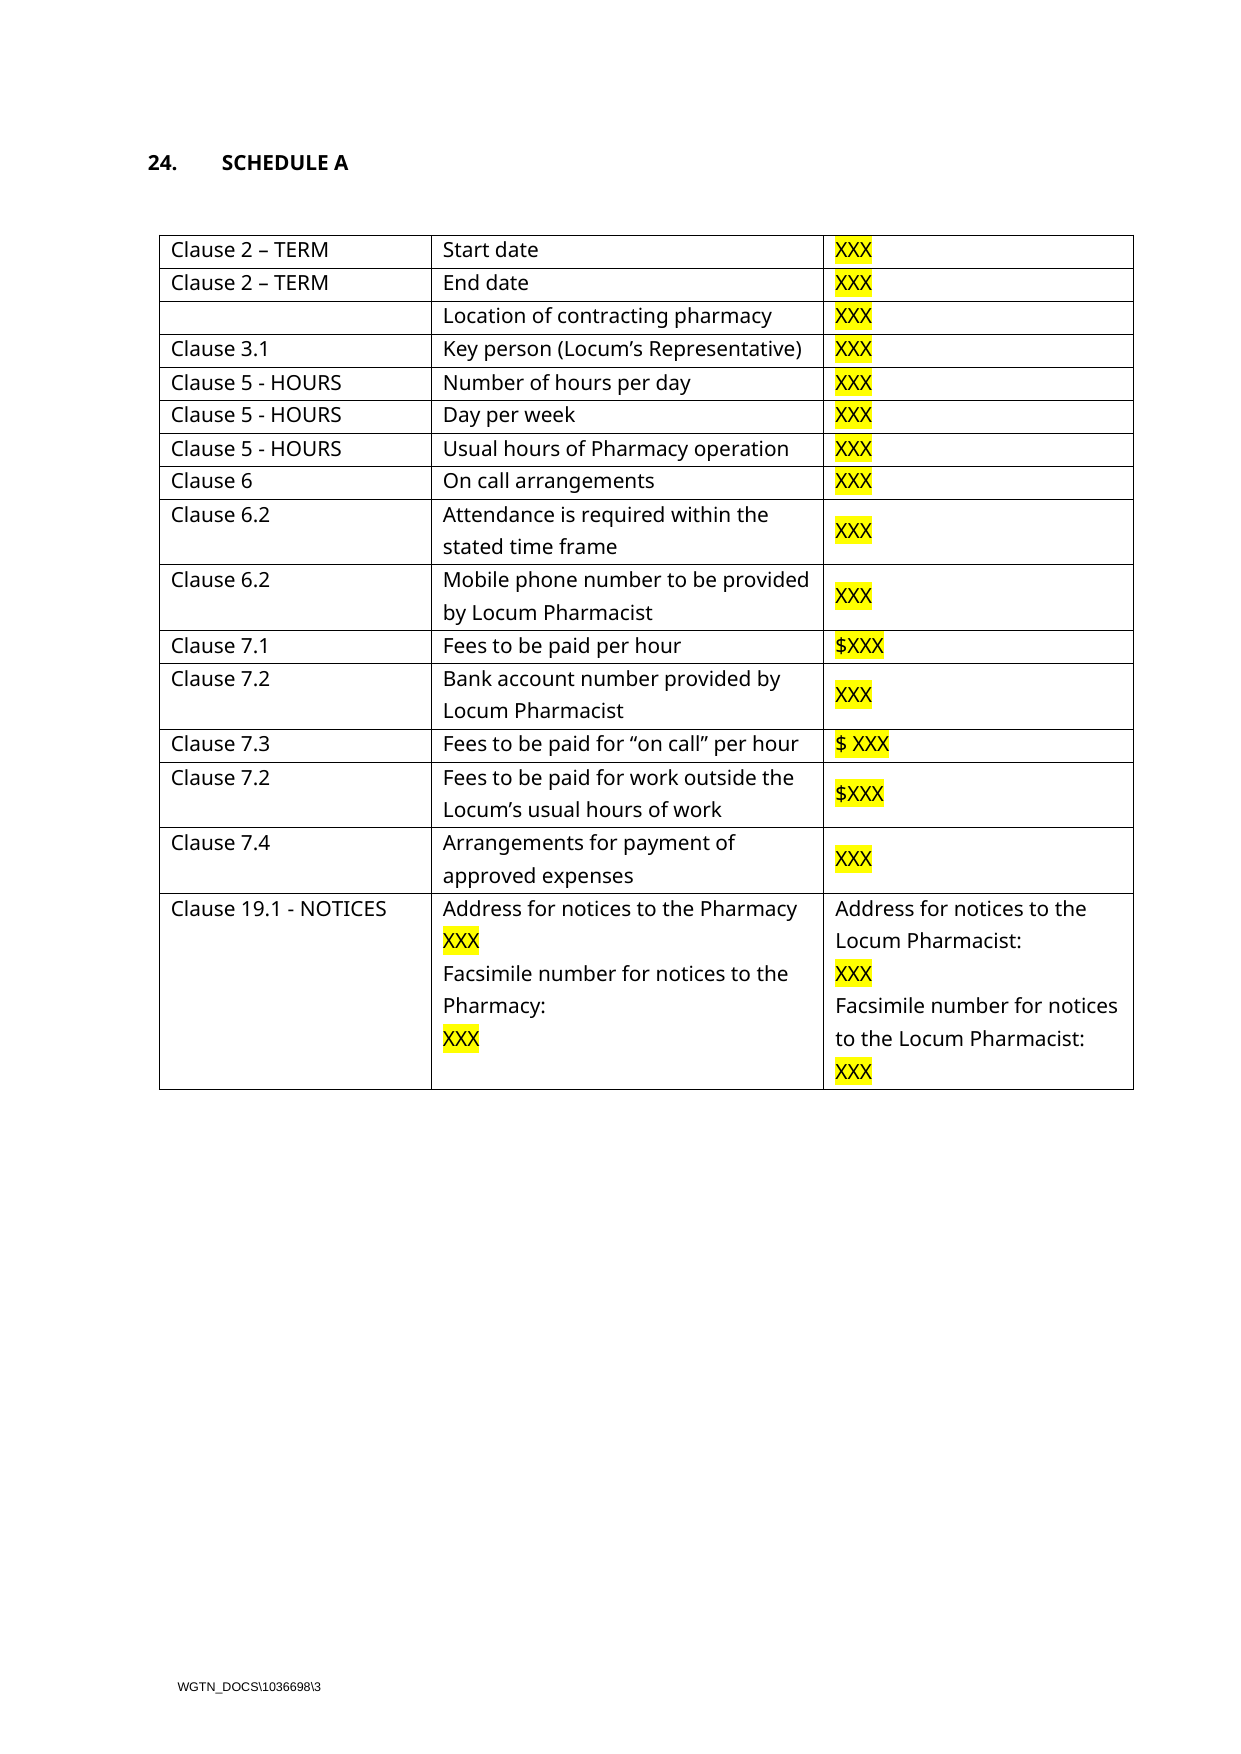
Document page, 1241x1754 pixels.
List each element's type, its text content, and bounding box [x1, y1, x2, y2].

table_cell Arrangements for payment of approved expenses [432, 828, 823, 893]
table_cell Clause 5 - HOURS [160, 434, 431, 466]
table_cell Clause 7.3 [160, 730, 431, 762]
table_cell XXX [824, 302, 1133, 333]
table_cell Clause 5 - HOURS [160, 368, 431, 399]
table_cell Clause 6.2 [160, 565, 431, 630]
table_cell End date [432, 269, 823, 301]
table_cell XXX [824, 434, 1133, 466]
table_cell Mobile phone number to be provided by Locum Pharmacist [432, 565, 823, 630]
table_cell Fees to be paid for “on call” per hour [432, 730, 823, 762]
table_cell Fees to be paid per hour [432, 631, 823, 663]
subtitle SCHEDULE A [148, 148, 1033, 176]
table_cell Attendance is required within the stated time frame [432, 500, 823, 564]
table_header Clause 2 – TERM [160, 236, 431, 267]
table_cell Clause 5 - HOURS [160, 401, 431, 433]
table_cell Clause 19.1 - NOTICES [160, 894, 431, 1089]
table_cell Number of hours per day [432, 368, 823, 399]
table_cell XXX [824, 500, 1133, 564]
table_cell XXX [824, 467, 1133, 499]
table_cell Address for notices to the Locum Pharmacist: XXX Facsimile number for notices to the Locum Pharmacist: XXX [824, 894, 1133, 1089]
table_cell Usual hours of Pharmacy operation [432, 434, 823, 466]
table_cell Clause 6 [160, 467, 431, 499]
table_cell Fees to be paid for work outside the Locum’s usual hours of work [432, 763, 823, 827]
table_header XXX [824, 236, 1133, 267]
table_cell On call arrangements [432, 467, 823, 499]
table_cell XXX [824, 269, 1133, 301]
table_cell Day per week [432, 401, 823, 433]
table_cell XXX [824, 401, 1133, 433]
table_cell Clause 7.2 [160, 664, 431, 728]
table_header Start date [432, 236, 823, 267]
table_cell XXX [824, 664, 1133, 728]
table_cell XXX [824, 335, 1133, 367]
table_cell XXX [824, 368, 1133, 399]
table_cell Bank account number provided by Locum Pharmacist [432, 664, 823, 728]
table_cell $ XXX [824, 730, 1133, 762]
table_cell Clause 7.1 [160, 631, 431, 663]
table_cell Clause 7.4 [160, 828, 431, 893]
table_cell [160, 302, 431, 333]
table_cell Clause 7.2 [160, 763, 431, 827]
table_cell $XXX [824, 631, 1133, 663]
table_cell Clause 2 – TERM [160, 269, 431, 301]
table_cell XXX [824, 828, 1133, 893]
table_cell Clause 3.1 [160, 335, 431, 367]
table_cell Location of contracting pharmacy [432, 302, 823, 333]
table_cell Clause 6.2 [160, 500, 431, 564]
table_cell $XXX [824, 763, 1133, 827]
table_cell XXX [824, 565, 1133, 630]
table_cell Address for notices to the Pharmacy XXX Facsimile number for notices to the Pharmacy: XXX [432, 894, 823, 1089]
table_cell Key person (Locum’s Representative) [432, 335, 823, 367]
